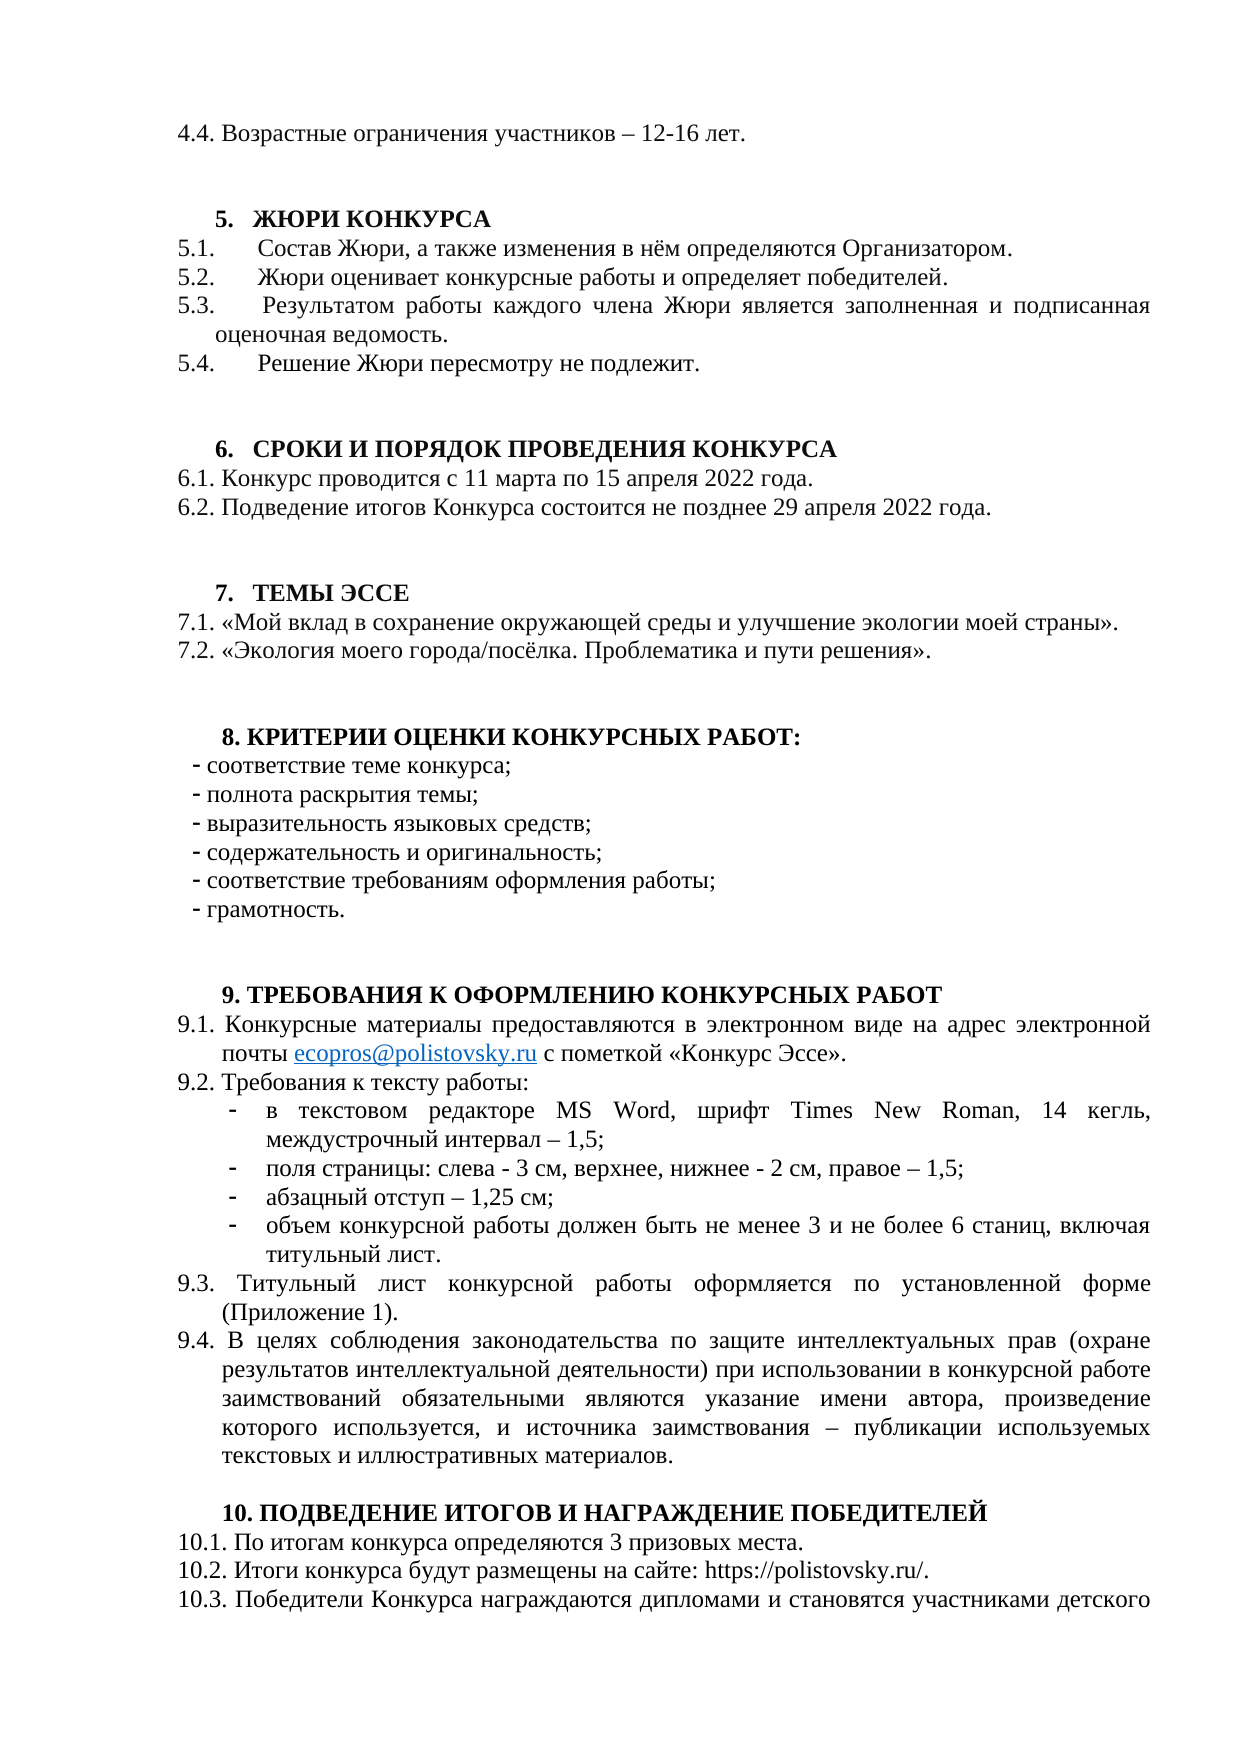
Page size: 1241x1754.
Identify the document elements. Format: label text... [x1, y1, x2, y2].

list Результатом работы каждого члена Жюри является заполненная и подписанная оценочная ведомость. [177, 291, 1152, 348]
text 7.2. «Экология моего города/посёлка. Проблематика и пути решения». [177, 636, 1152, 664]
list в текстовом редакторе MS Word, шрифт Times New Roman, 14 кегль, междустрочный интервал – 1,5; [228, 1096, 1152, 1153]
list ЖЮРИ КОНКУРСА [215, 204, 1152, 233]
text 9.3. Титульный лист конкурсной работы оформляется по установленной форме (Приложение 1). [177, 1268, 1152, 1326]
text полнота раскрытия темы; [192, 779, 1152, 808]
text 8. КРИТЕРИИ ОЦЕНКИ КОНКУРСНЫХ РАБОТ: [177, 722, 1152, 751]
text соответствие требованиям оформления работы; [192, 866, 1152, 894]
text 6.1. Конкурс проводится с 11 марта по 15 апреля 2022 года. [177, 463, 1152, 492]
text грамотность. [192, 894, 1152, 923]
list поля страницы: слева - 3 см, верхнее, нижнее - 2 см, правое – 1,5; [228, 1153, 1152, 1182]
list Жюри оценивает конкурсные работы и определяет победителей. [177, 262, 1152, 291]
list СРОКИ И ПОРЯДОК ПРОВЕДЕНИЯ КОНКУРСА [215, 434, 1152, 463]
text 4.4. Возрастные ограничения участников – 12-16 лет. [177, 118, 1152, 147]
list Состав Жюри, а также изменения в нём определяются Организатором. [177, 233, 1152, 262]
text соответствие теме конкурса; [192, 751, 1152, 779]
list ТЕМЫ ЭССЕ [215, 578, 1152, 607]
text 9.2. Требования к тексту работы: [177, 1067, 1152, 1096]
list абзацный отступ – 1,25 см; [228, 1182, 1152, 1211]
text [177, 1584, 1152, 1613]
text 6.2. Подведение итогов Конкурса состоится не позднее 29 апреля 2022 года. [177, 492, 1152, 521]
text выразительность языковых средств; [192, 808, 1152, 837]
list объем конкурсной работы должен быть не менее 3 и не более 6 станиц, включая титульный лист. [228, 1211, 1152, 1268]
list Решение Жюри пересмотру не подлежит. [177, 348, 1152, 377]
text 9. ТРЕБОВАНИЯ К ОФОРМЛЕНИЮ КОНКУРСНЫХ РАБОТ [177, 981, 1152, 1009]
text 9.4. В целях соблюдения законодательства по защите интеллектуальных прав (охране результатов интеллектуальной деятельности) при использовании в конкурсной работе заимствований обязательными являются указание имени автора, произведение которого используется, и источника заимствования – публикации используемых текстовых и иллюстративных материалов. [177, 1326, 1152, 1469]
text 10. ПОДВЕДЕНИЕ ИТОГОВ И НАГРАЖДЕНИЕ ПОБЕДИТЕЛЕЙ [177, 1498, 1152, 1527]
text 10.1. По итогам конкурса определяются 3 призовых места. [177, 1527, 1152, 1556]
text содержательность и оригинальность; [192, 837, 1152, 866]
text 10.2. Итоги конкурса будут размещены на сайте: https://polistovsky.ru/. [177, 1556, 1152, 1584]
text 7.1. «Мой вклад в сохранение окружающей среды и улучшение экологии моей страны». [177, 607, 1152, 636]
text 9.1. Конкурсные материалы предоставляются в электронном виде на адрес электронной почты ecopros@polistovsky.ru с пометкой «Конкурс Эссе». [177, 1009, 1152, 1067]
